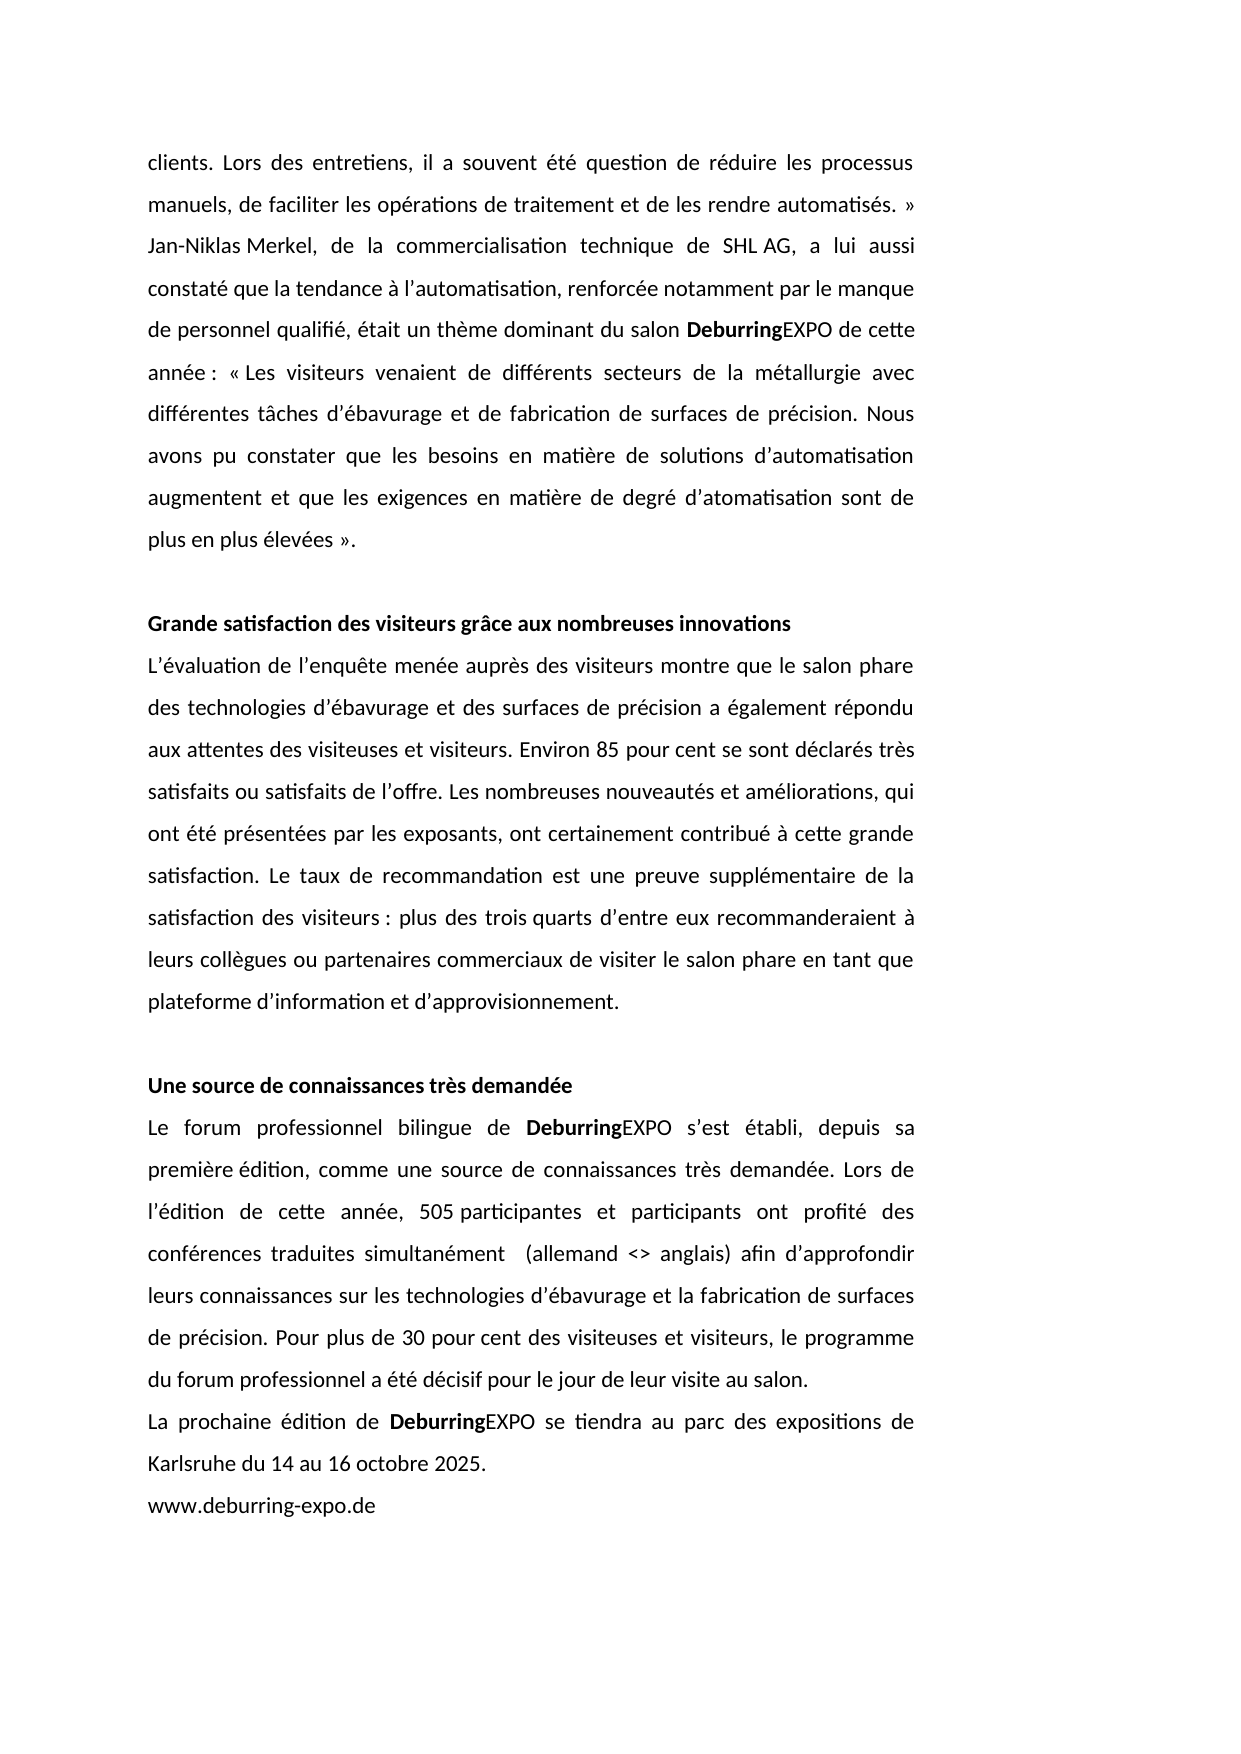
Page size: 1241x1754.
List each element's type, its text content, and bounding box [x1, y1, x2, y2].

text La prochaine édition de DeburringEXPO se tiendra au parc des expositions de Karlsruhe du 14 au 16 octobre 2025. [148, 1407, 915, 1477]
text Le forum professionnel bilingue de DeburringEXPO s’est établi, depuis sa première édition, comme une source de connaissances très demandée. Lors de l’édition de cette année, 505 participantes et participants ont profité des conférences traduites simultanément (allemand <> anglais) afin d’approfondir leurs connaissances sur les technologies d’ébavurage et la fabrication de surfaces de précision. Pour plus de 30 pour cent des visiteuses et visiteurs, le programme du forum professionnel a été décisif pour le jour de leur visite au salon. [148, 1113, 915, 1393]
text Grande satisfaction des visiteurs grâce aux nombreuses innovations [148, 609, 915, 637]
text L’évaluation de l’enquête menée auprès des visiteurs montre que le salon phare des technologies d’ébavurage et des surfaces de précision a également répondu aux attentes des visiteuses et visiteurs. Environ 85 pour cent se sont déclarés très satisfaits ou satisfaits de l’offre. Les nombreuses nouveautés et améliorations, qui ont été présentées par les exposants, ont certainement contribué à cette grande satisfaction. Le taux de recommandation est une preuve supplémentaire de la satisfaction des visiteurs : plus des trois quarts d’entre eux recommanderaient à leurs collègues ou partenaires commerciaux de visiter le salon phare en tant que plateforme d’information et d’approvisionnement. [148, 651, 915, 1015]
text www.deburring-expo.de [148, 1491, 915, 1519]
text Une source de connaissances très demandée [148, 1071, 915, 1099]
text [148, 148, 915, 553]
